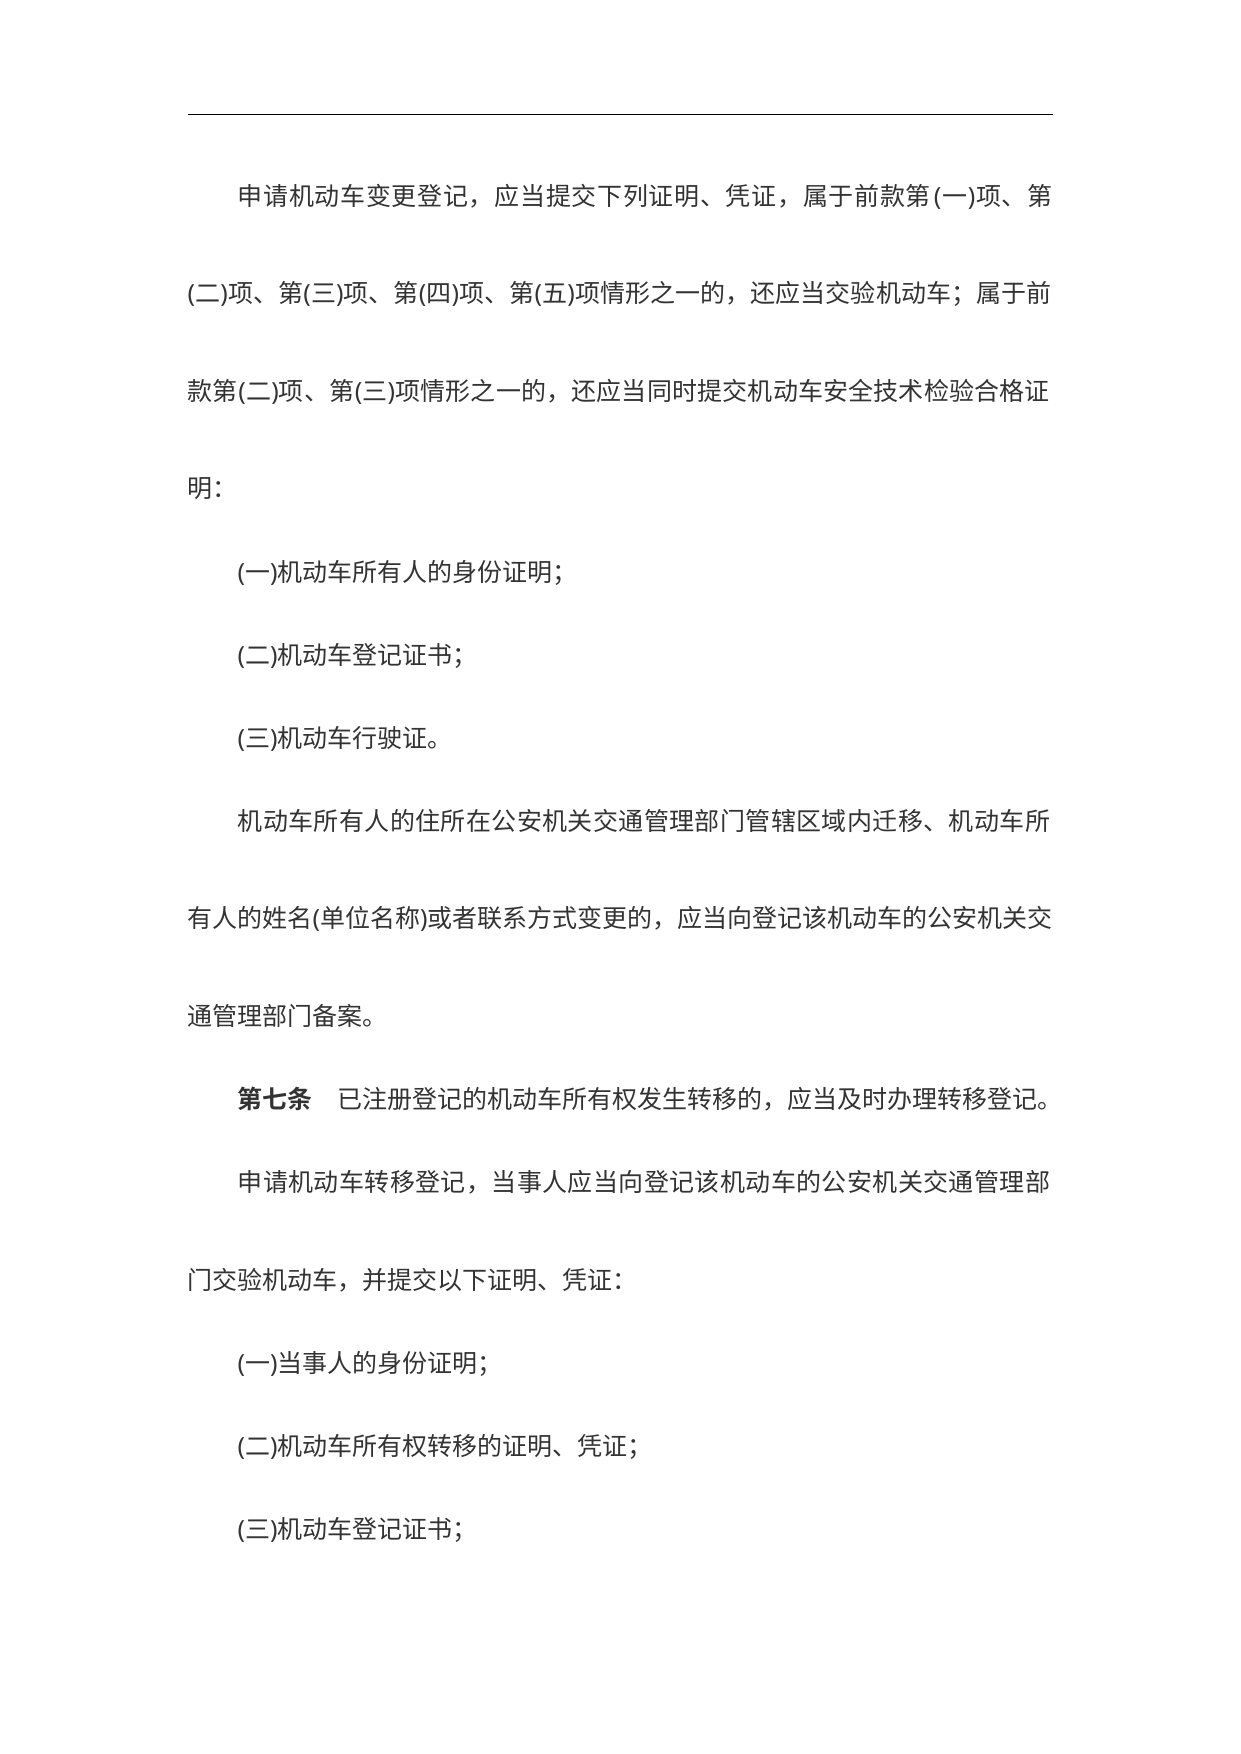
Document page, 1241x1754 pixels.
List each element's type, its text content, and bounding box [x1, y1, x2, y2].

text 申请机动车转移登记，当事人应当向登记该机动车的公安机关交通管理部门交验机动车，并提交以下证明、凭证： [187, 1148, 1053, 1311]
text (二)机动车登记证书； [187, 621, 1053, 686]
text 机动车所有人的住所在公安机关交通管理部门管辖区域内迁移、机动车所有人的姓名(单位名称)或者联系方式变更的，应当向登记该机动车的公安机关交通管理部门备案。 [187, 787, 1053, 1047]
text (三)机动车行驶证。 [187, 704, 1053, 769]
text 第七条 已注册登记的机动车所有权发生转移的，应当及时办理转移登记。 [187, 1065, 1053, 1130]
text (一)机动车所有人的身份证明； [187, 538, 1053, 603]
text (三)机动车登记证书； [187, 1495, 1053, 1560]
text (一)当事人的身份证明； [187, 1329, 1053, 1394]
text 申请机动车变更登记，应当提交下列证明、凭证，属于前款第(一)项、第(二)项、第(三)项、第(四)项、第(五)项情形之一的，还应当交验机动车；属于前款第(二)项、第(三)项情形之一的，还应当同时提交机动车安全技术检验合格证明： [187, 162, 1053, 519]
text (二)机动车所有权转移的证明、凭证； [187, 1412, 1053, 1477]
